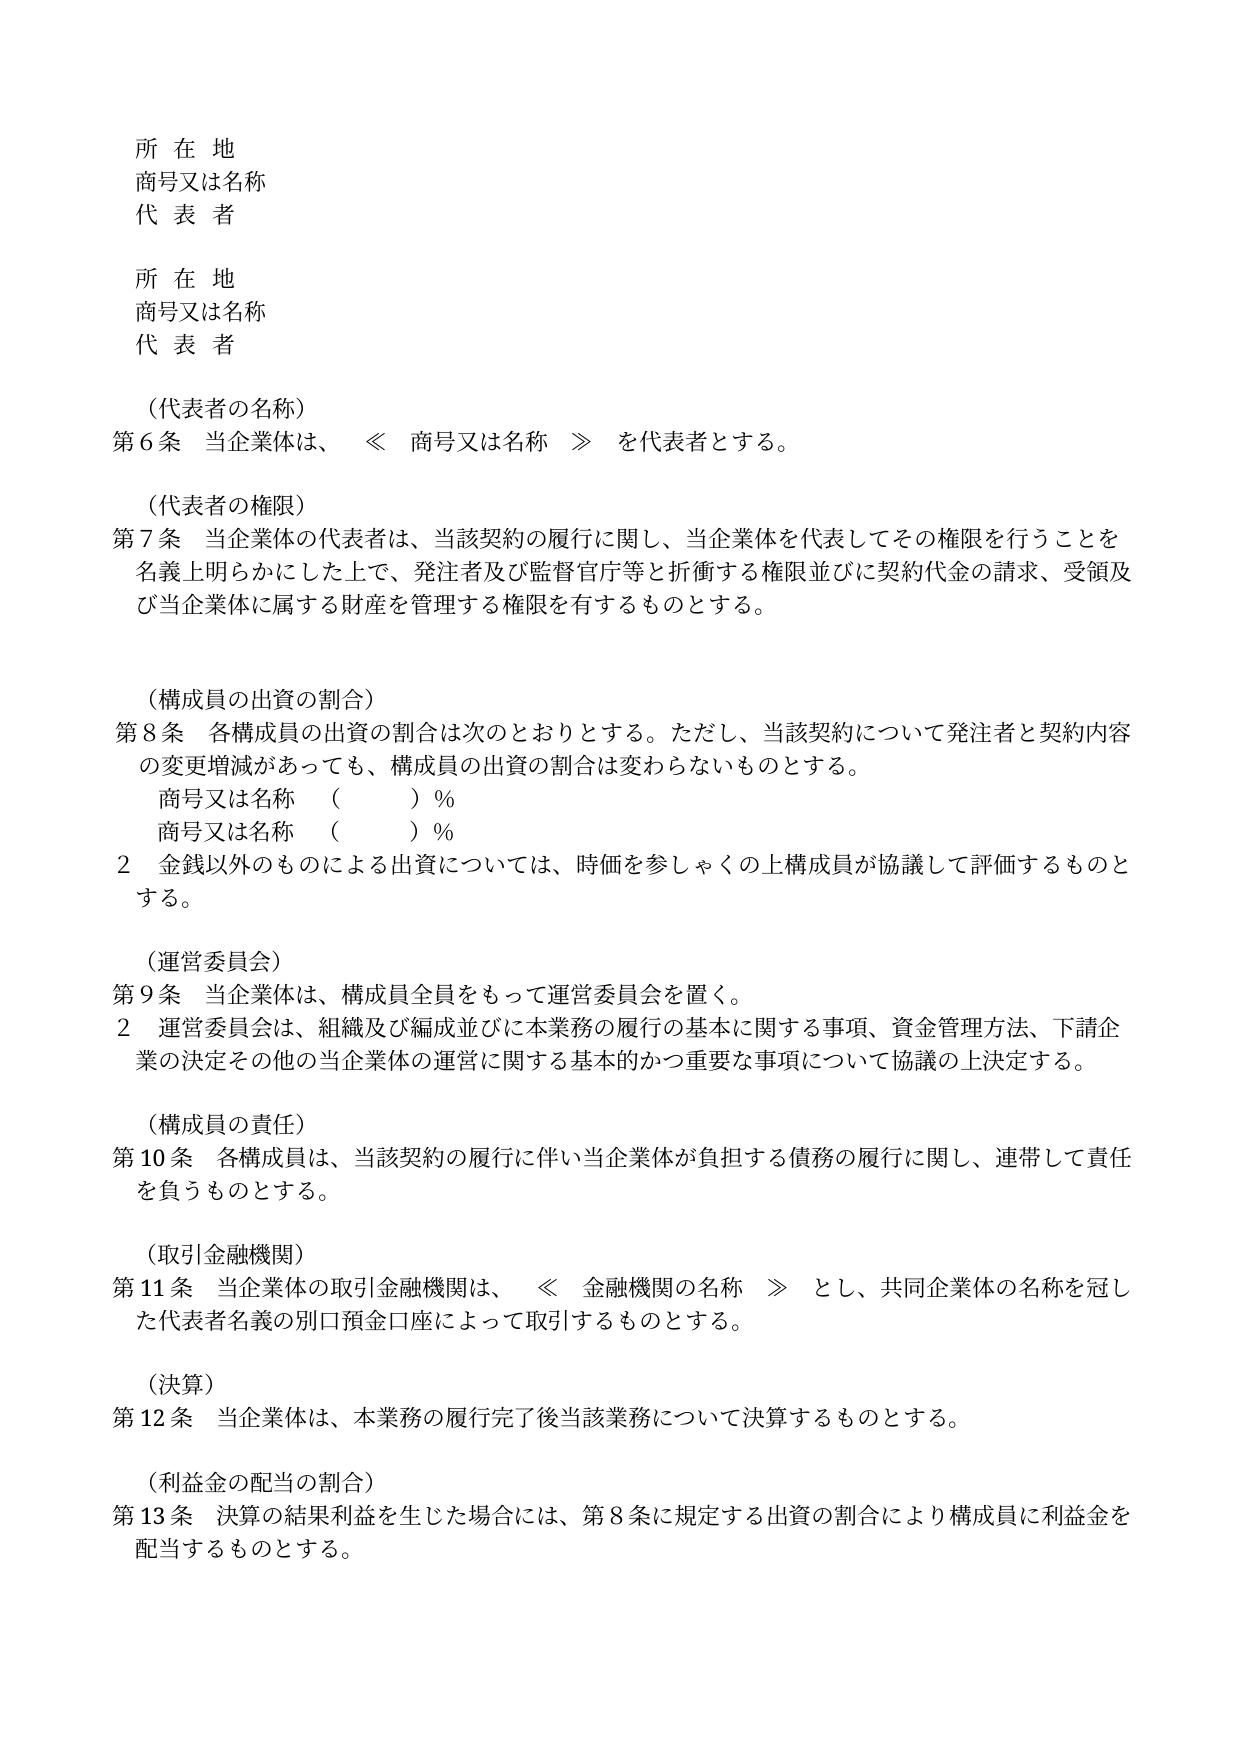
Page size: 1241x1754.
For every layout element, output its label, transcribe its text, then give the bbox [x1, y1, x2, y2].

text （決算） [112, 1367, 1134, 1400]
text ２ 金銭以外のものによる出資については、時価を参しゃくの上構成員が協議して評価するものと する。 [112, 847, 1134, 913]
text 第７条 当企業体の代表者は、当該契約の履行に関し、当企業体を代表してその権限を行うことを [112, 521, 1134, 554]
text （運営委員会） [134, 944, 1134, 977]
text 所在地 [112, 261, 1134, 294]
text 第10条 各構成員は、当該契約の履行に伴い当企業体が負担する債務の履行に関し、連帯して責任を負うものとする。 [112, 1140, 1134, 1206]
text 代表者 [112, 327, 1134, 360]
text 業の決定その他の当企業体の運営に関する基本的かつ重要な事項について協議の上決定する。 [112, 1043, 1134, 1076]
text 商号又は名称 （ ）％ [134, 814, 1134, 847]
text （代表者の名称） [112, 391, 1134, 424]
text 商号又は名称 [112, 294, 1134, 327]
text 第11条 当企業体の取引金融機関は、 ≪ 金融機関の名称 ≫ とし、共同企業体の名称を冠した代表者名義の別口預金口座によって取引するものとする。 [112, 1270, 1134, 1336]
text 第９条 当企業体は、構成員全員をもって運営委員会を置く。 [112, 977, 1134, 1010]
text 代表者 [112, 197, 1134, 230]
text 第６条 当企業体は、 ≪ 商号又は名称 ≫ を代表者とする。 [112, 424, 1134, 457]
text （構成員の出資の割合） [112, 682, 1134, 715]
text 商号又は名称 [112, 164, 1134, 197]
text （構成員の責任） [112, 1107, 1134, 1140]
text 第12条 当企業体は、本業務の履行完了後当該業務について決算するものとする。 [112, 1400, 1134, 1433]
text 商号又は名称 （ ）％ [112, 781, 1134, 814]
text 第８条 各構成員の出資の割合は次のとおりとする。ただし、当該契約について発注者と契約内容の変更増減があっても、構成員の出資の割合は変わらないものとする。 [115, 715, 1134, 781]
text ２ 運営委員会は、組織及び編成並びに本業務の履行の基本に関する事項、資金管理方法、下請企 [112, 1010, 1134, 1043]
text 所在地 [112, 131, 1134, 164]
text （代表者の権限） [112, 488, 1134, 521]
text （利益金の配当の割合） [112, 1465, 1134, 1498]
text （取引金融機関） [134, 1237, 1134, 1270]
text 名義上明らかにした上で、発注者及び監督官庁等と折衝する権限並びに契約代金の請求、受領及び当企業体に属する財産を管理する権限を有するものとする。 [112, 554, 1134, 620]
text 第13条 決算の結果利益を生じた場合には、第８条に規定する出資の割合により構成員に利益金を配当するものとする。 [112, 1498, 1134, 1564]
